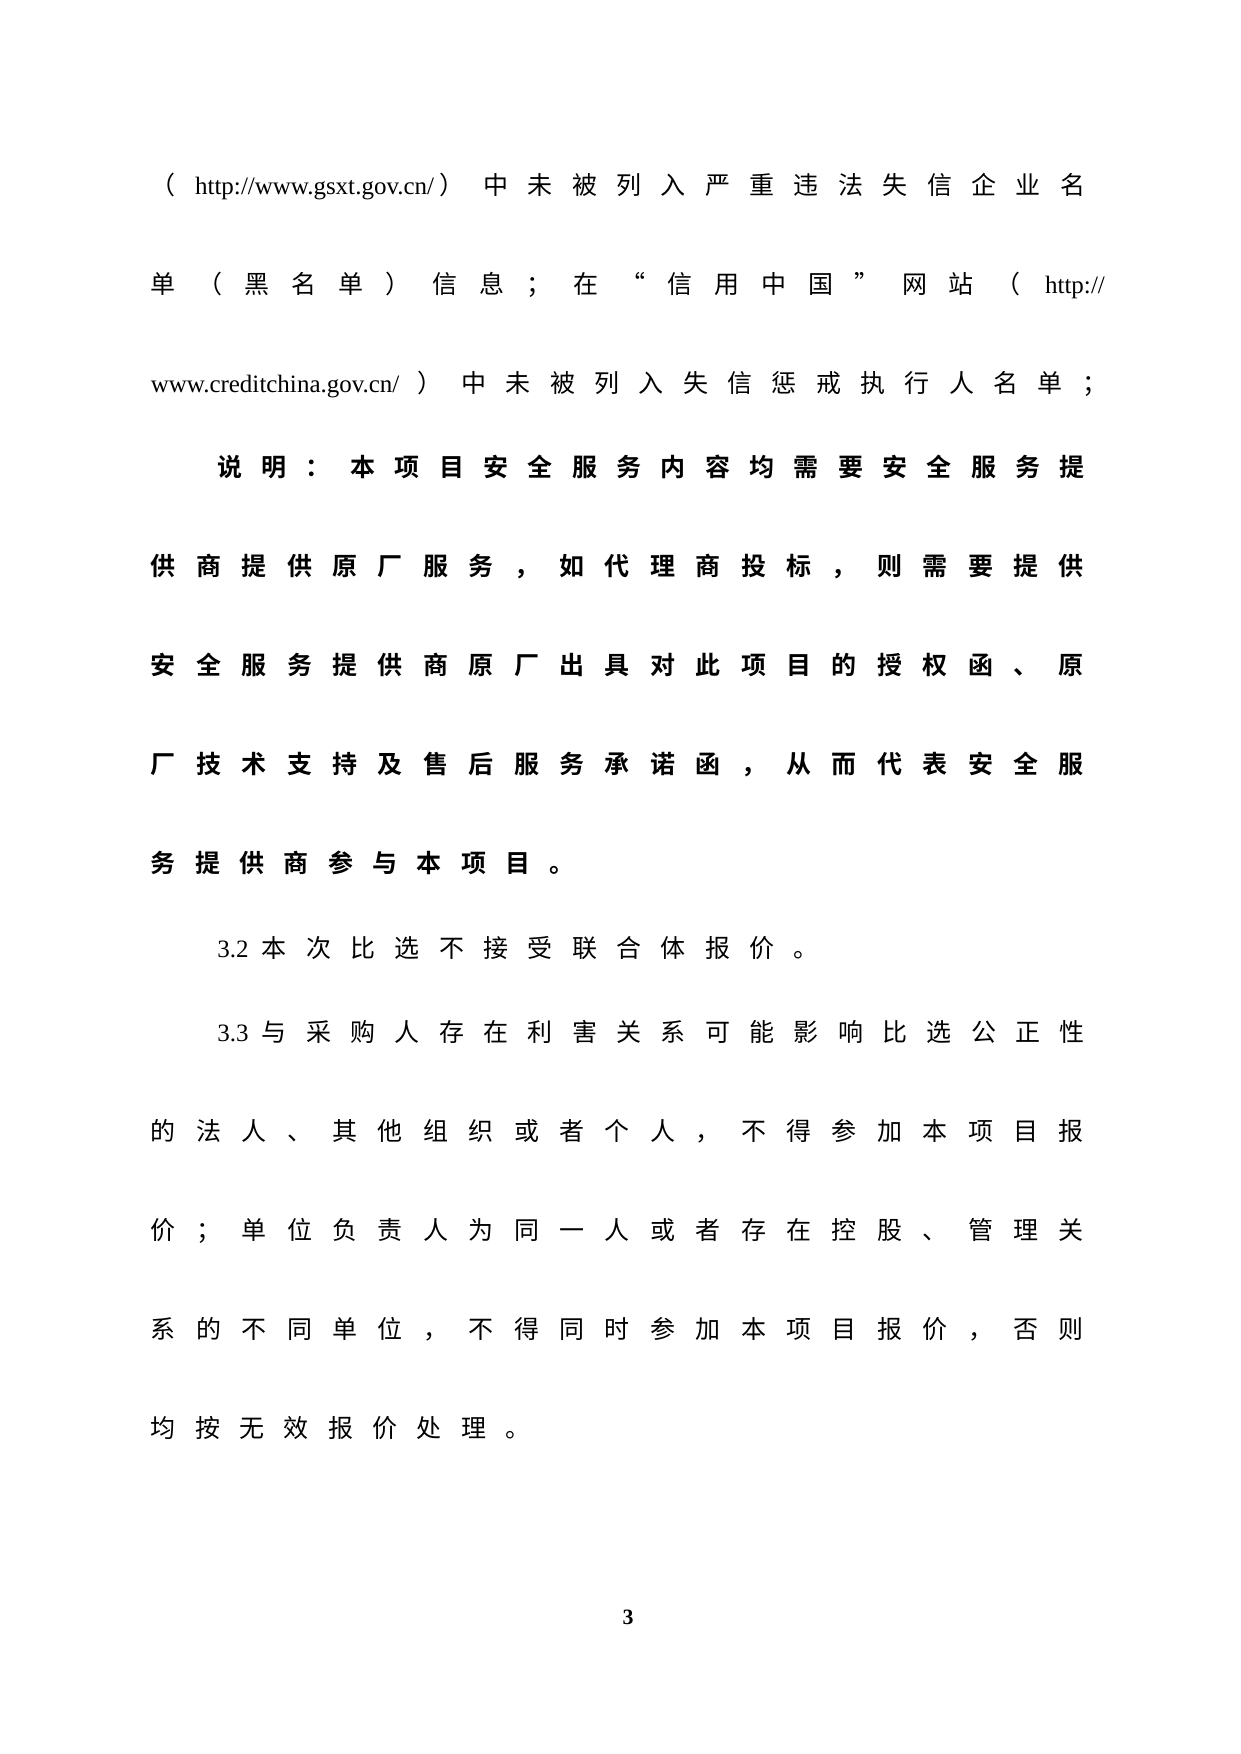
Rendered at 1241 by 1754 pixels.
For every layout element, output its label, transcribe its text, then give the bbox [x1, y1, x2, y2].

text 说明：本项目安全服务内容均需要安全服务提供商提供原厂服务，如代理商投标，则需要提供安全服务提供商原厂出具对此项目的授权函、原厂技术支持及售后服务承诺函，从而代表安全服务提供商参与本项目。 [151, 433, 1104, 895]
text 3.3与采购人存在利害关系可能影响比选公正性的法人、其他组织或者个人，不得参加本项目报价；单位负责人为同一人或者存在控股、管理关系的不同单位，不得同时参加本项目报价，否则均按无效报价处理。 [151, 997, 1104, 1459]
text 3.2 本次比选不接受联合体报价。 [151, 913, 1104, 979]
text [151, 150, 1104, 414]
